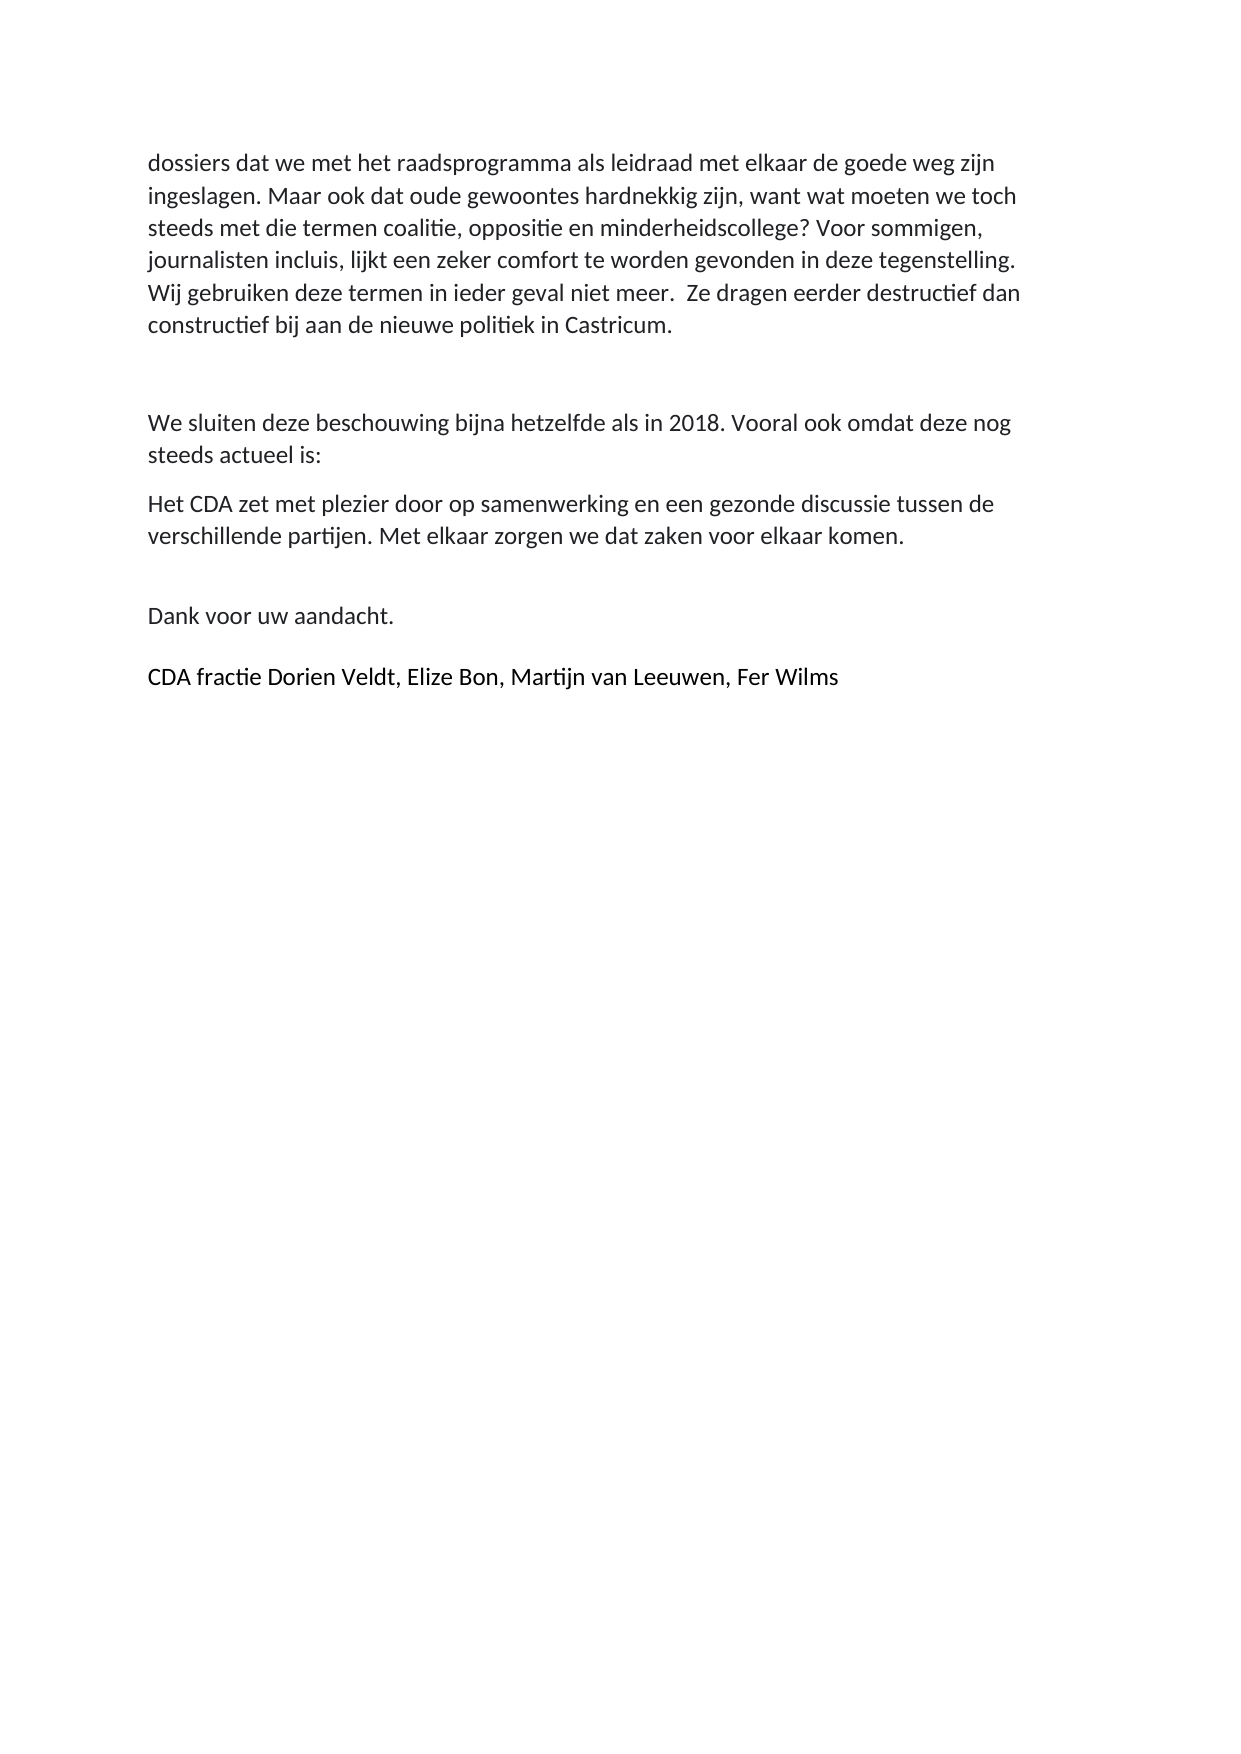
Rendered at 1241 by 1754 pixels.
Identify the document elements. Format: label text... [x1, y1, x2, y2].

text CDA fractie Dorien Veldt, Elize Bon, Martijn van Leeuwen, Fer Wilms [148, 661, 1093, 692]
text Het CDA zet met plezier door op samenwerking en een gezonde discussie tussen de verschillende partijen. Met elkaar zorgen we dat zaken voor elkaar komen. [148, 488, 1036, 551]
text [148, 148, 1036, 339]
text We sluiten deze beschouwing bijna hetzelfde als in 2018. Vooral ook omdat deze nog steeds actueel is: [148, 407, 1036, 470]
text Dank voor uw aandacht. [148, 600, 1093, 631]
